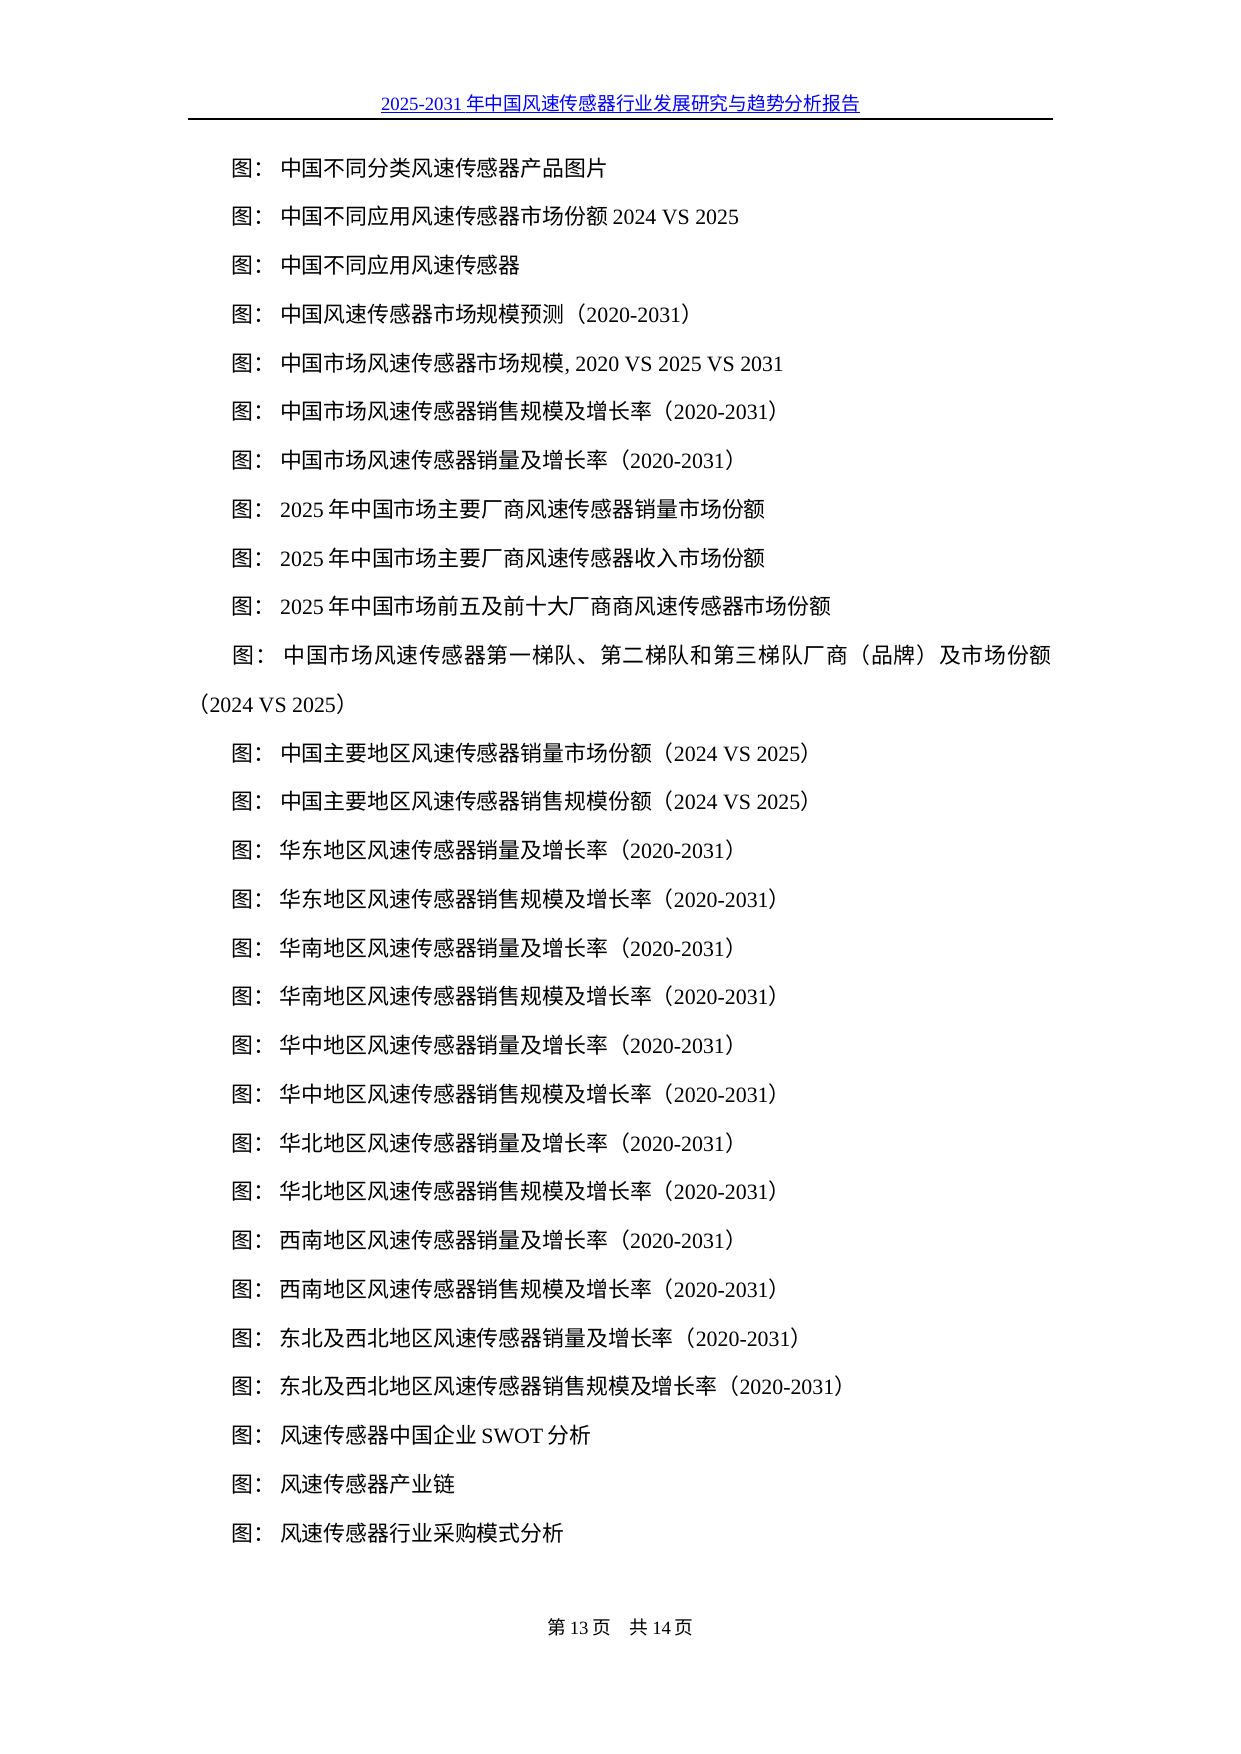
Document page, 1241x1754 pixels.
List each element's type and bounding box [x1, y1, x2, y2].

text [187, 150, 1053, 1548]
